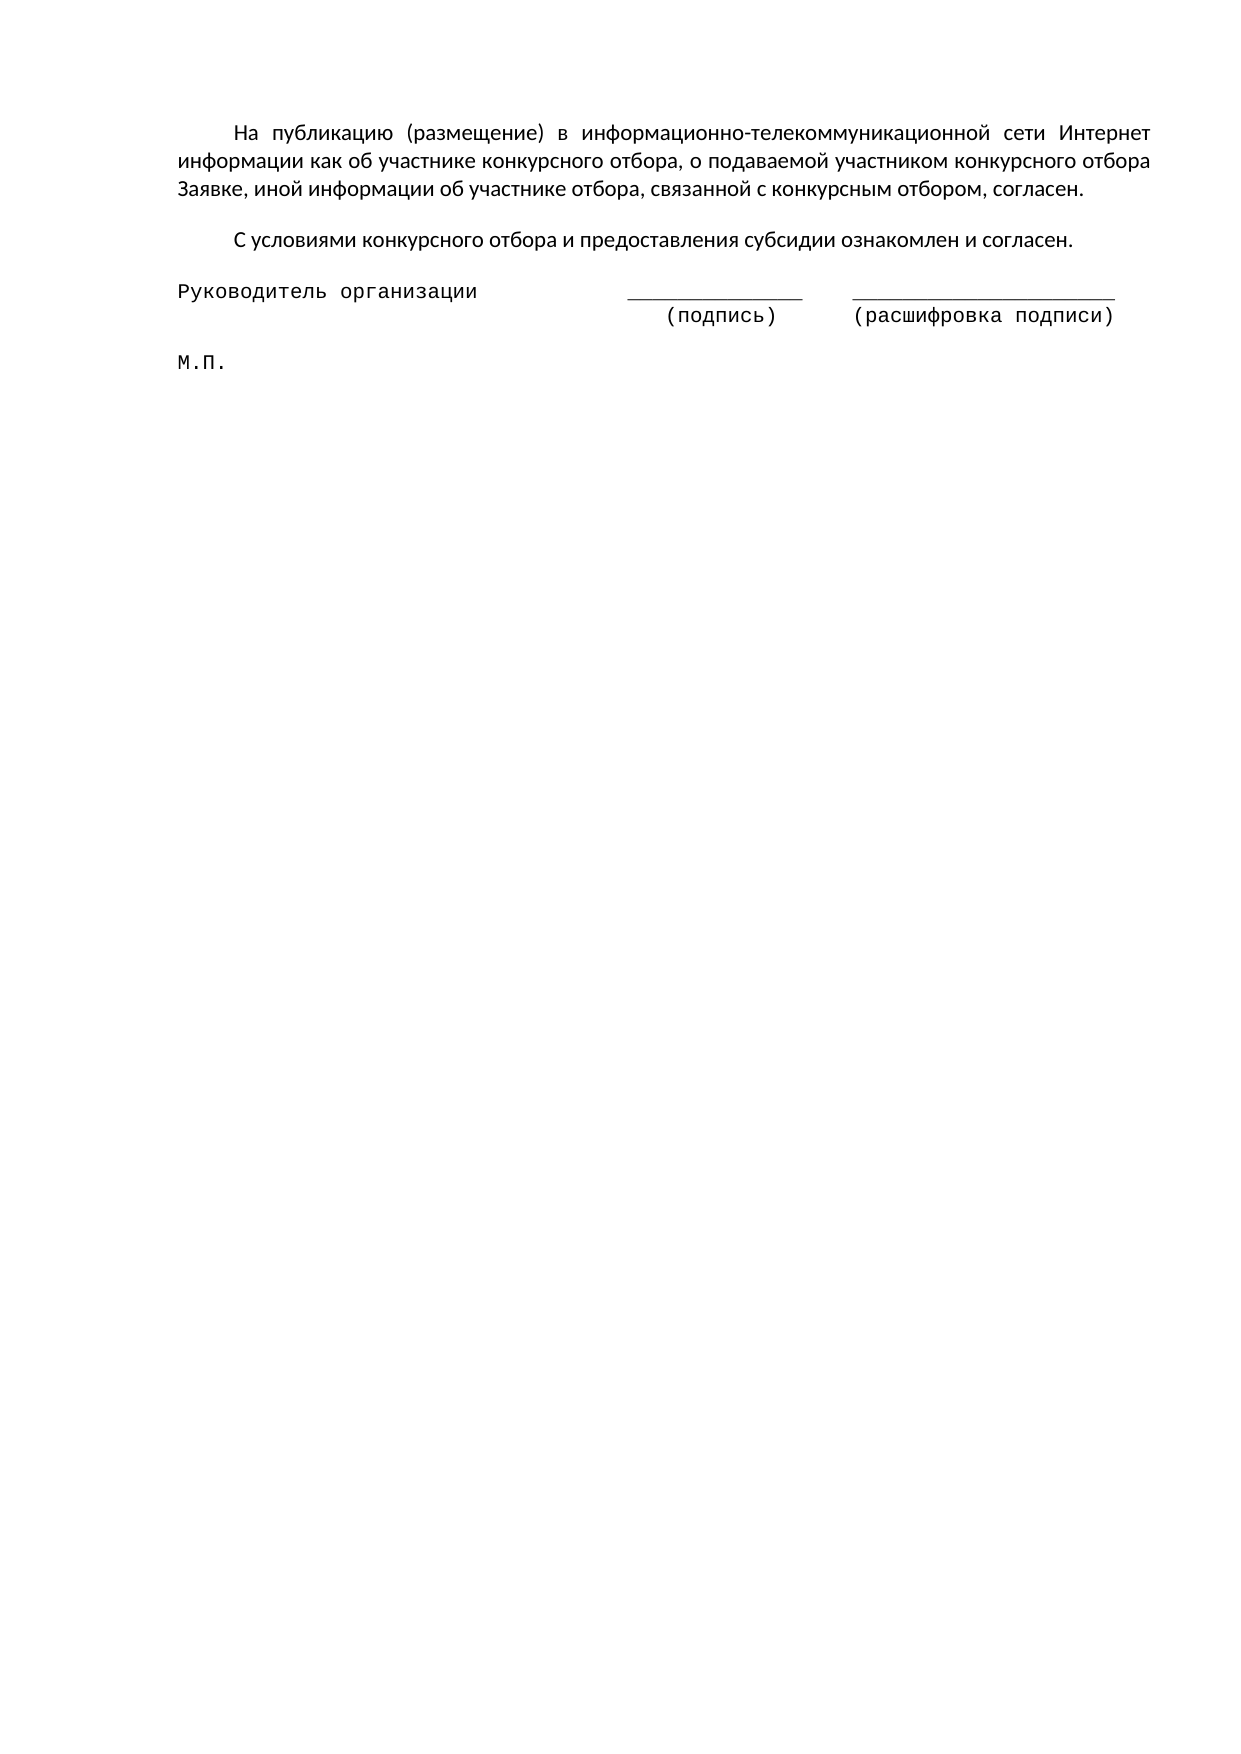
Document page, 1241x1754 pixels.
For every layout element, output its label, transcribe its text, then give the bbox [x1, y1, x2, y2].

text Руководитель организации ______________ _____________________ [177, 281, 1152, 305]
text М.П. [177, 352, 1152, 376]
text На публикацию (размещение) в информационно-телекоммуникационной сети Интернет информации как об участнике конкурсного отбора, о подаваемой участником конкурсного отбора Заявке, иной информации об участнике отбора, связанной с конкурсным отбором, согласен. [177, 118, 1152, 202]
text С условиями конкурсного отбора и предоставления субсидии ознакомлен и согласен. [177, 225, 1152, 253]
text (подпись) (расшифровка подписи) [177, 305, 1152, 328]
